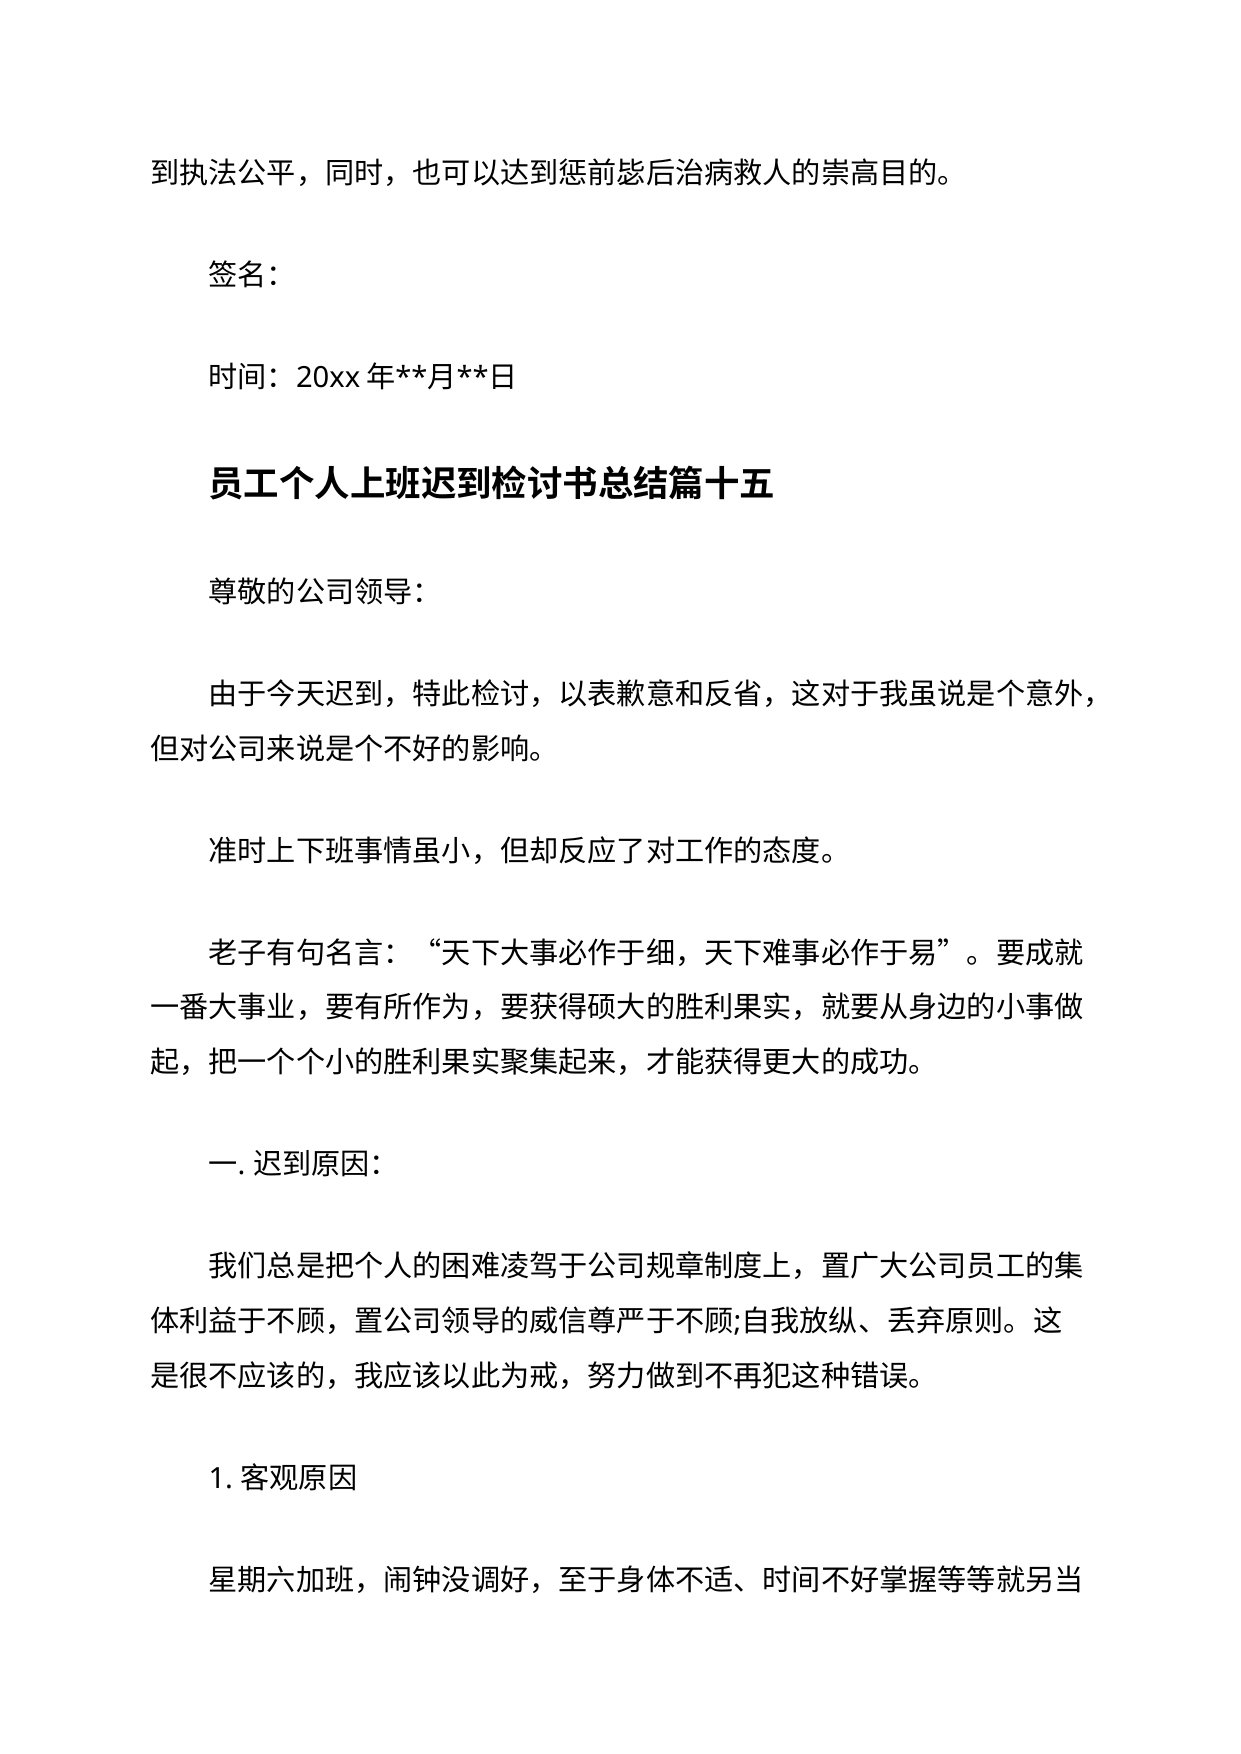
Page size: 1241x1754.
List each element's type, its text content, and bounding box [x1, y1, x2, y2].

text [150, 150, 1090, 192]
text 签名： [150, 252, 1090, 294]
text 员工个人上班迟到检讨书总结篇十五 [150, 456, 1090, 507]
text 一. 迟到原因： [150, 1141, 1090, 1183]
text 时间：20xx年**月**日 [150, 353, 1090, 396]
text 由于今天迟到，特此检讨，以表歉意和反省，这对于我虽说是个意外，但对公司来说是个不好的影响。 [150, 671, 1090, 768]
text 老子有句名言：“天下大事必作于细，天下难事必作于易”。要成就一番大事业，要有所作为，要获得硕大的胜利果实，就要从身边的小事做起，把一个个小的胜利果实聚集起来，才能获得更大的成功。 [150, 929, 1090, 1081]
text 1. 客观原因 [150, 1454, 1090, 1497]
text 尊敬的公司领导： [150, 569, 1090, 611]
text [150, 1556, 1090, 1599]
text 我们总是把个人的困难凌驾于公司规章制度上，置广大公司员工的集体利益于不顾，置公司领导的威信尊严于不顾;自我放纵、丢弃原则。这是很不应该的，我应该以此为戒，努力做到不再犯这种错误。 [150, 1243, 1090, 1395]
text 准时上下班事情虽小，但却反应了对工作的态度。 [150, 827, 1090, 870]
